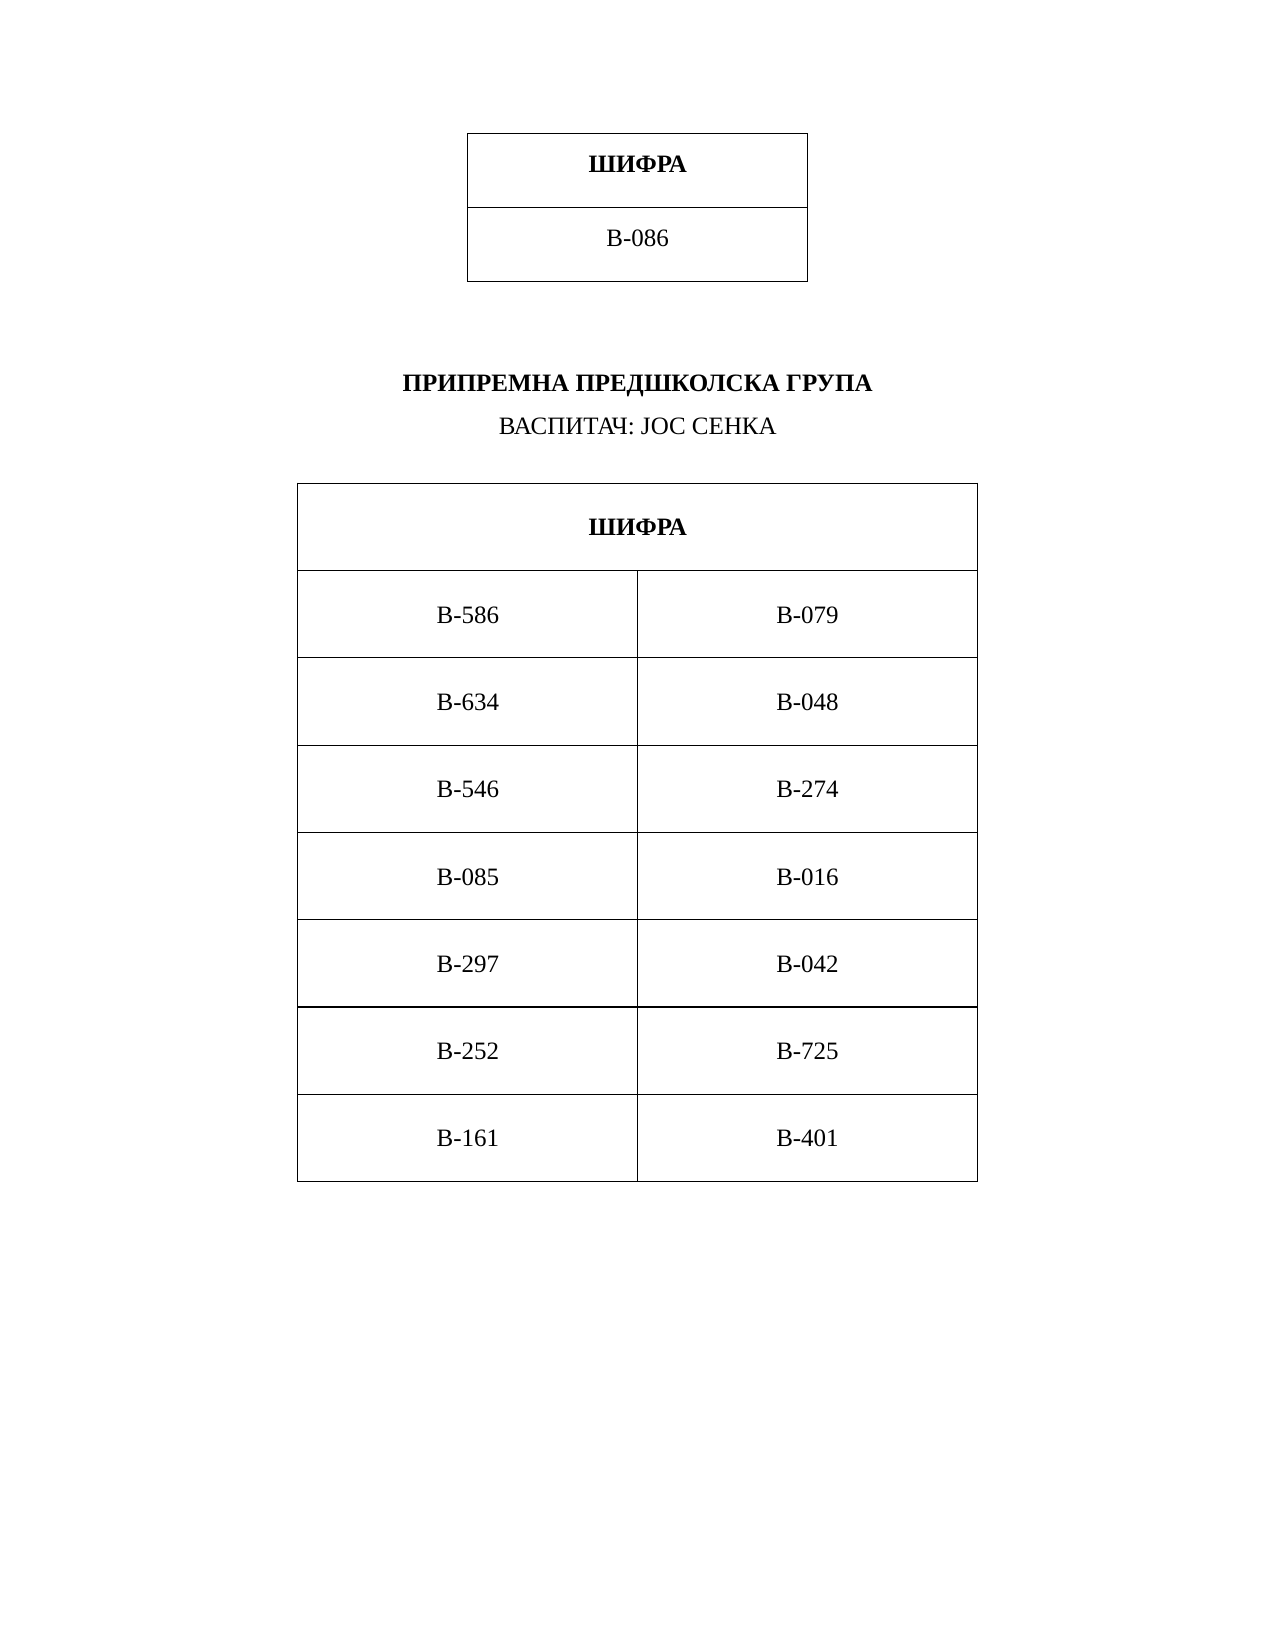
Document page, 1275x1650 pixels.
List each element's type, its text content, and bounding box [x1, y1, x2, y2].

table_cell В-725 [638, 1008, 977, 1094]
table_cell В-079 [638, 571, 977, 657]
table_cell В-048 [638, 658, 977, 744]
table_cell В-085 [298, 833, 637, 919]
table_cell В-401 [638, 1095, 977, 1181]
table_cell В-634 [298, 658, 637, 744]
table_cell В-086 [468, 208, 807, 281]
table_cell В-546 [298, 746, 637, 832]
table_cell В-252 [298, 1008, 637, 1094]
table_cell В-274 [638, 746, 977, 832]
table_header ШИФРА [468, 134, 807, 207]
text ПРИПРЕМНА ПРЕДШКОЛСКА ГРУПА [150, 368, 1125, 396]
table_cell В-586 [298, 571, 637, 657]
table_cell В-161 [298, 1095, 637, 1181]
table_cell В-297 [298, 920, 637, 1006]
table_header ШИФРА [298, 484, 977, 570]
table_cell В-042 [638, 920, 977, 1006]
text ВАСПИТАЧ: ЈОС СЕНКА [150, 411, 1125, 439]
table_cell В-016 [638, 833, 977, 919]
